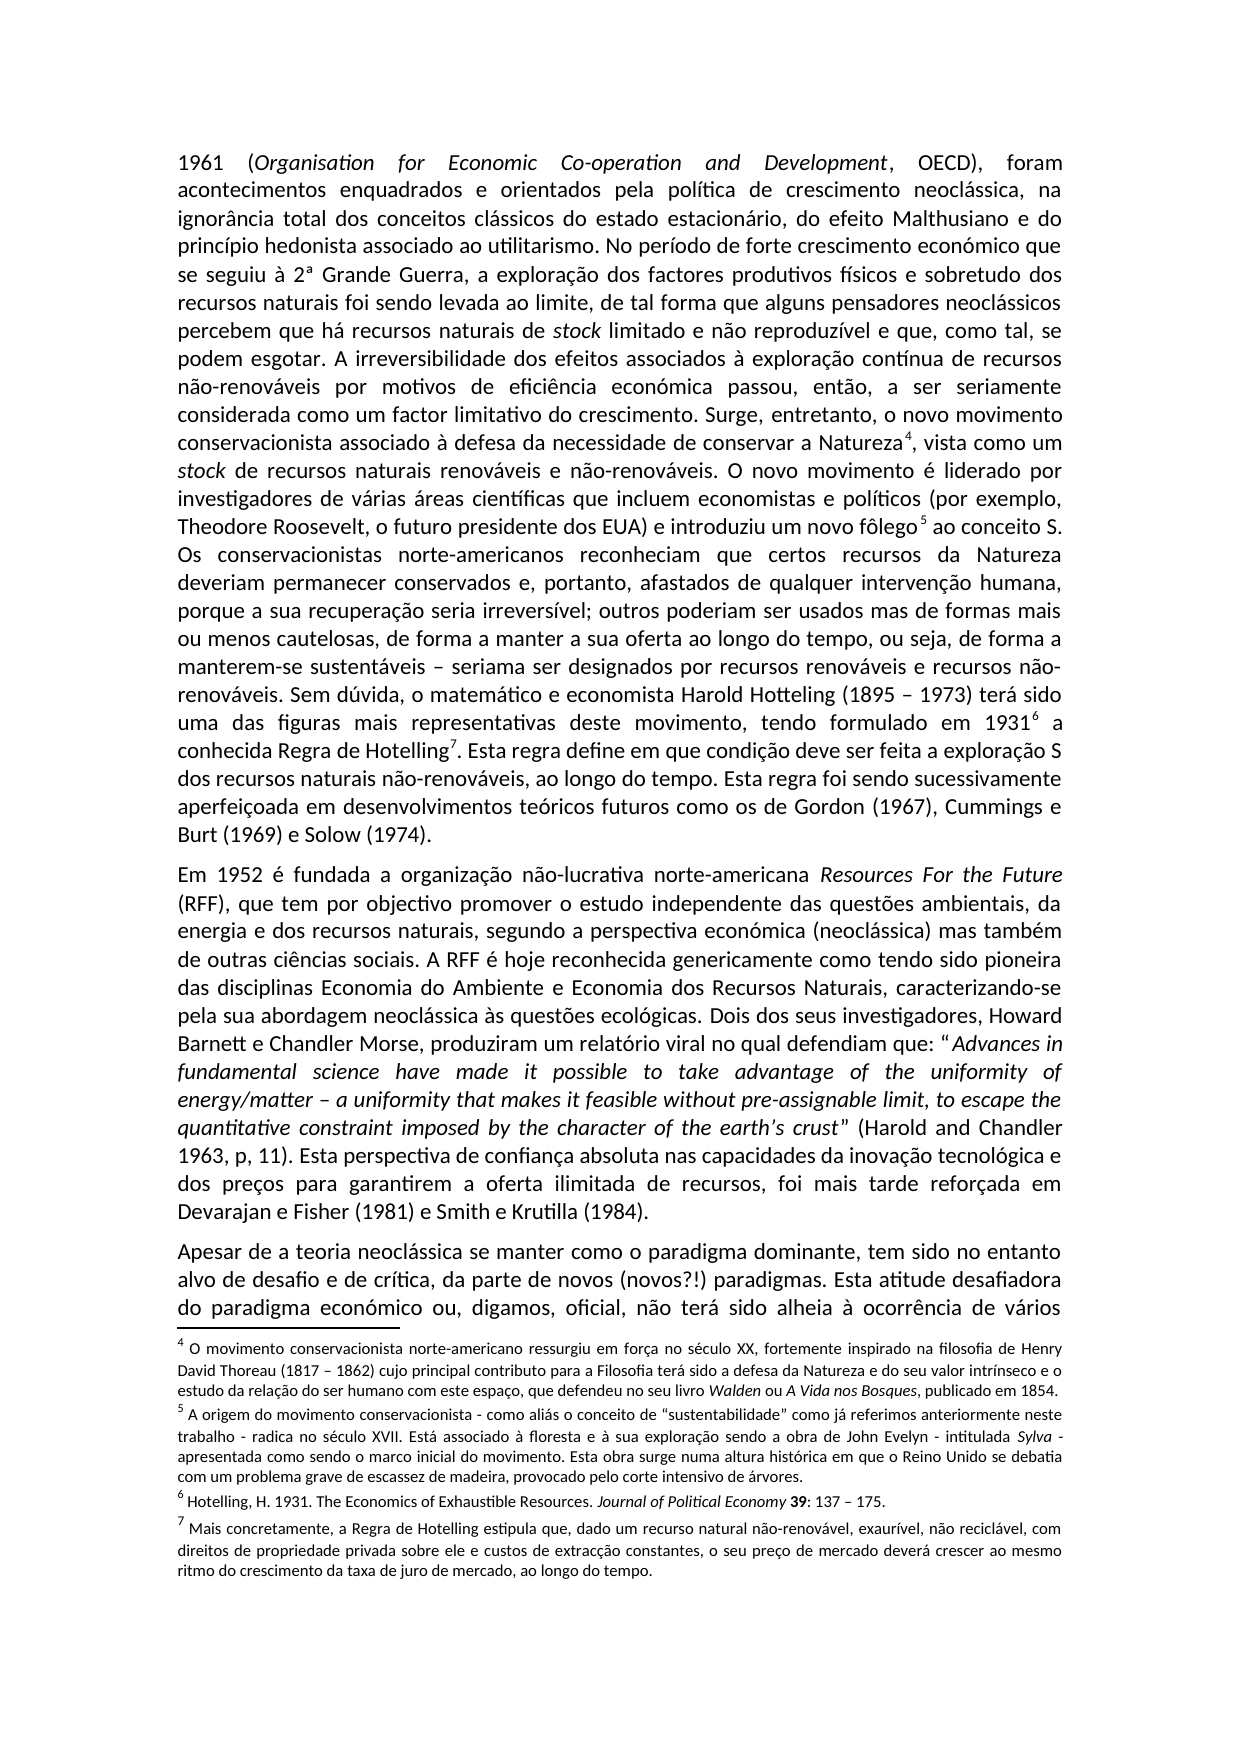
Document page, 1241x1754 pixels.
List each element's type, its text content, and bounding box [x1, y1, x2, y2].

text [177, 148, 1063, 848]
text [177, 1237, 1063, 1321]
text Em 1952 é fundada a organização não-lucrativa norte-americana Resources For the Future (RFF), que tem por objectivo promover o estudo independente das questões ambientais, da energia e dos recursos naturais, segundo a perspectiva económica (neoclássica) mas também de outras ciências sociais. A RFF é hoje reconhecida genericamente como tendo sido pioneira das disciplinas Economia do Ambiente e Economia dos Recursos Naturais, caracterizando-se pela sua abordagem neoclássica às questões ecológicas. Dois dos seus investigadores, Howard Barnett e Chandler Morse, produziram um relatório viral no qual defendiam que: “Advances in fundamental science have made it possible to take advantage of the uniformity of energy/matter – a uniformity that makes it feasible without pre-assignable limit, to escape the quantitative constraint imposed by the character of the earth’s crust” (Harold and Chandler 1963, p, 11). Esta perspectiva de confiança absoluta nas capacidades da inovação tecnológica e dos preços para garantirem a oferta ilimitada de recursos, foi mais tarde reforçada em Devarajan e Fisher (1981) e Smith e Krutilla (1984). [177, 861, 1063, 1225]
